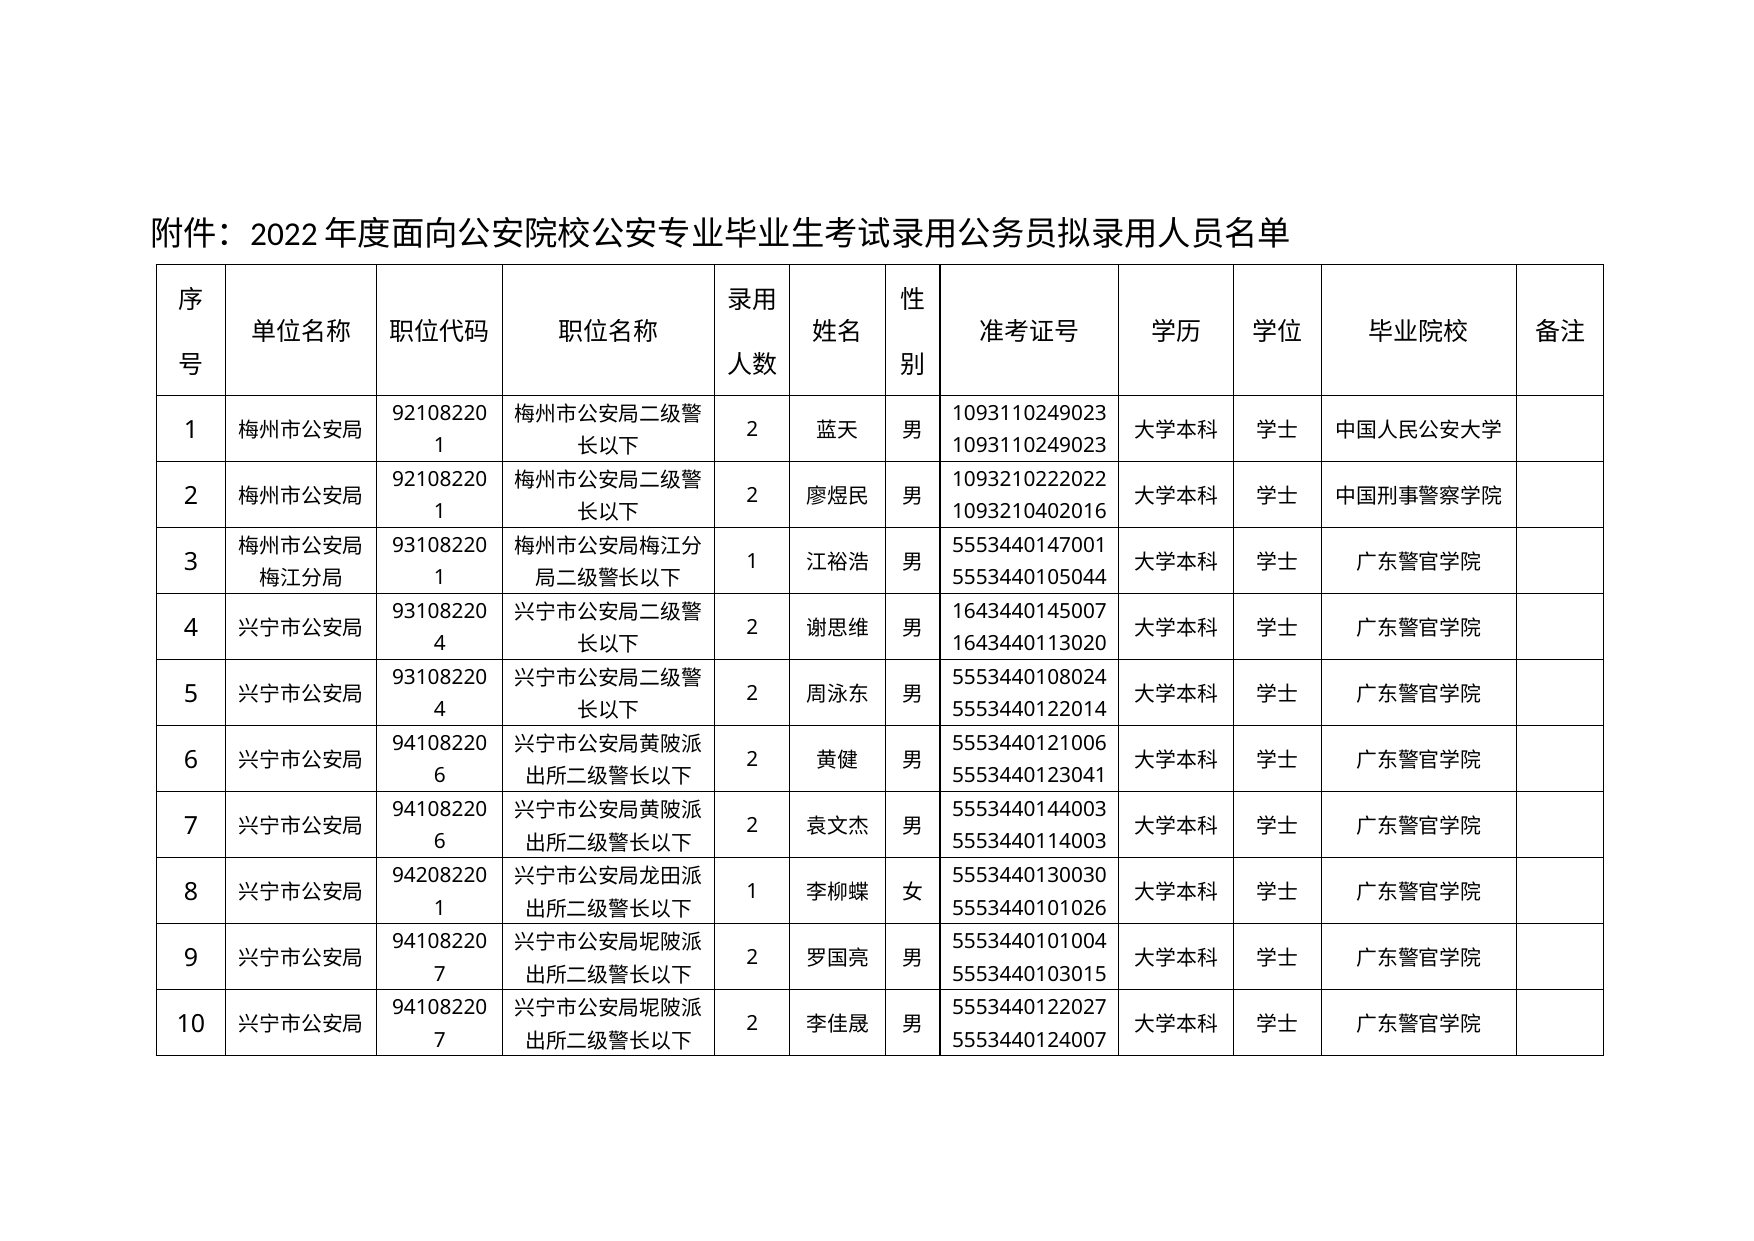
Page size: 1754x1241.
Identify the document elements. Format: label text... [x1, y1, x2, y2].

table_cell 兴宁市公安局二级警长以下 [503, 660, 714, 725]
table_cell 罗国亮 [790, 924, 885, 989]
table_cell 学士 [1234, 660, 1321, 725]
table_cell 梅州市公安局 [226, 396, 376, 461]
table_cell [1517, 990, 1603, 1055]
table_cell 兴宁市公安局二级警长以下 [503, 594, 714, 659]
table_cell 兴宁市公安局黄陂派出所二级警长以下 [503, 726, 714, 791]
table_header 序号 [157, 265, 225, 395]
table_cell 学士 [1234, 396, 1321, 461]
table_cell 学士 [1234, 924, 1321, 989]
table_cell 学士 [1234, 594, 1321, 659]
table_cell 9 [157, 924, 225, 989]
table_cell 男 [886, 990, 939, 1055]
table_cell 1 [715, 858, 789, 923]
table_cell 大学本科 [1119, 462, 1233, 527]
table_cell 广东警官学院 [1322, 660, 1516, 725]
table_header 学位 [1234, 265, 1321, 395]
table_cell 兴宁市公安局坭陂派出所二级警长以下 [503, 924, 714, 989]
table_cell 2 [715, 660, 789, 725]
table_cell 931082201 [377, 528, 502, 593]
table_cell 大学本科 [1119, 660, 1233, 725]
table_cell [1517, 594, 1603, 659]
table_cell 5553440122027 5553440124007 [941, 990, 1118, 1055]
table_cell 4 [157, 594, 225, 659]
table_cell 男 [886, 660, 939, 725]
table_header 职位名称 [503, 265, 714, 395]
table_cell 931082204 [377, 594, 502, 659]
table_cell 3 [157, 528, 225, 593]
text 附件：2022年度面向公安院校公安专业毕业生考试录用公务员拟录用人员名单 [150, 199, 1604, 264]
table_cell 921082201 [377, 396, 502, 461]
table_cell 男 [886, 792, 939, 857]
table_cell 5553440121006 5553440123041 [941, 726, 1118, 791]
table_cell 8 [157, 858, 225, 923]
table_header 准考证号 [941, 265, 1118, 395]
table_cell 学士 [1234, 858, 1321, 923]
table_cell [1517, 528, 1603, 593]
table_cell 江裕浩 [790, 528, 885, 593]
table_cell [1517, 726, 1603, 791]
table_cell 931082204 [377, 660, 502, 725]
table_cell 兴宁市公安局 [226, 858, 376, 923]
table_cell 10 [157, 990, 225, 1055]
table_cell [1517, 858, 1603, 923]
table_cell 兴宁市公安局龙田派出所二级警长以下 [503, 858, 714, 923]
table_cell 学士 [1234, 726, 1321, 791]
table_cell 大学本科 [1119, 726, 1233, 791]
table_cell 廖煜民 [790, 462, 885, 527]
table_cell [1517, 792, 1603, 857]
table_cell 男 [886, 396, 939, 461]
table_header 备注 [1517, 265, 1603, 395]
table_cell 1 [715, 528, 789, 593]
table_cell 942082201 [377, 858, 502, 923]
table_cell 2 [715, 924, 789, 989]
table_cell 921082201 [377, 462, 502, 527]
table_cell 2 [715, 792, 789, 857]
table_cell 梅州市公安局二级警长以下 [503, 462, 714, 527]
table_cell 中国人民公安大学 [1322, 396, 1516, 461]
table_cell [1517, 924, 1603, 989]
table_cell 兴宁市公安局坭陂派出所二级警长以下 [503, 990, 714, 1055]
table_cell 广东警官学院 [1322, 792, 1516, 857]
table_cell 大学本科 [1119, 528, 1233, 593]
table_cell 学士 [1234, 528, 1321, 593]
table_cell 1643440145007 1643440113020 [941, 594, 1118, 659]
table_cell [1517, 462, 1603, 527]
table_cell 大学本科 [1119, 924, 1233, 989]
table_cell 兴宁市公安局黄陂派出所二级警长以下 [503, 792, 714, 857]
table_cell 广东警官学院 [1322, 594, 1516, 659]
table_header 姓名 [790, 265, 885, 395]
table_cell [1517, 396, 1603, 461]
table_cell 黄健 [790, 726, 885, 791]
table_header 性别 [886, 265, 939, 395]
table_cell 大学本科 [1119, 792, 1233, 857]
table_cell 梅州市公安局二级警长以下 [503, 396, 714, 461]
table_cell 1093210222022 1093210402016 [941, 462, 1118, 527]
table_cell 5553440144003 5553440114003 [941, 792, 1118, 857]
table_cell 男 [886, 726, 939, 791]
table_cell 5 [157, 660, 225, 725]
table_cell 2 [715, 990, 789, 1055]
table_cell 男 [886, 462, 939, 527]
table_cell 李柳蝶 [790, 858, 885, 923]
table_cell 学士 [1234, 990, 1321, 1055]
table_cell 兴宁市公安局 [226, 660, 376, 725]
table_cell [1517, 660, 1603, 725]
table_cell 兴宁市公安局 [226, 792, 376, 857]
table_cell 学士 [1234, 462, 1321, 527]
table_cell 2 [715, 594, 789, 659]
table_cell 广东警官学院 [1322, 990, 1516, 1055]
table_cell 2 [715, 462, 789, 527]
table_cell 大学本科 [1119, 594, 1233, 659]
table_cell 5553440147001 5553440105044 [941, 528, 1118, 593]
table_cell 男 [886, 594, 939, 659]
table_cell 大学本科 [1119, 990, 1233, 1055]
table_cell 学士 [1234, 792, 1321, 857]
table_cell 梅州市公安局 [226, 462, 376, 527]
table_cell 5553440101004 5553440103015 [941, 924, 1118, 989]
table_cell 2 [715, 726, 789, 791]
table_cell 1093110249023 1093110249023 [941, 396, 1118, 461]
table_cell 兴宁市公安局 [226, 990, 376, 1055]
table_cell 2 [715, 396, 789, 461]
table_cell 2 [157, 462, 225, 527]
table_cell 广东警官学院 [1322, 858, 1516, 923]
table_cell 广东警官学院 [1322, 528, 1516, 593]
table_cell 蓝天 [790, 396, 885, 461]
table_cell 兴宁市公安局 [226, 726, 376, 791]
table_header 录用人数 [715, 265, 789, 395]
table_cell 5553440130030 5553440101026 [941, 858, 1118, 923]
table_cell 周泳东 [790, 660, 885, 725]
table_cell 大学本科 [1119, 396, 1233, 461]
table_cell 兴宁市公安局 [226, 594, 376, 659]
table_cell 941082207 [377, 924, 502, 989]
table_cell 广东警官学院 [1322, 726, 1516, 791]
table_cell 兴宁市公安局 [226, 924, 376, 989]
table_cell 女 [886, 858, 939, 923]
table_cell 中国刑事警察学院 [1322, 462, 1516, 527]
table_cell 6 [157, 726, 225, 791]
table_cell 广东警官学院 [1322, 924, 1516, 989]
table_cell 5553440108024 5553440122014 [941, 660, 1118, 725]
table_cell 梅州市公安局梅江分局 [226, 528, 376, 593]
table_cell 941082207 [377, 990, 502, 1055]
table_header 单位名称 [226, 265, 376, 395]
table_header 毕业院校 [1322, 265, 1516, 395]
table_header 职位代码 [377, 265, 502, 395]
table_cell 男 [886, 528, 939, 593]
table_cell 袁文杰 [790, 792, 885, 857]
table_cell 7 [157, 792, 225, 857]
table_cell 941082206 [377, 726, 502, 791]
table_cell 941082206 [377, 792, 502, 857]
table_header 学历 [1119, 265, 1233, 395]
table_cell 1 [157, 396, 225, 461]
table_cell 谢思维 [790, 594, 885, 659]
table_cell 大学本科 [1119, 858, 1233, 923]
table_cell 梅州市公安局梅江分局二级警长以下 [503, 528, 714, 593]
table_cell 李佳晟 [790, 990, 885, 1055]
table_cell 男 [886, 924, 939, 989]
